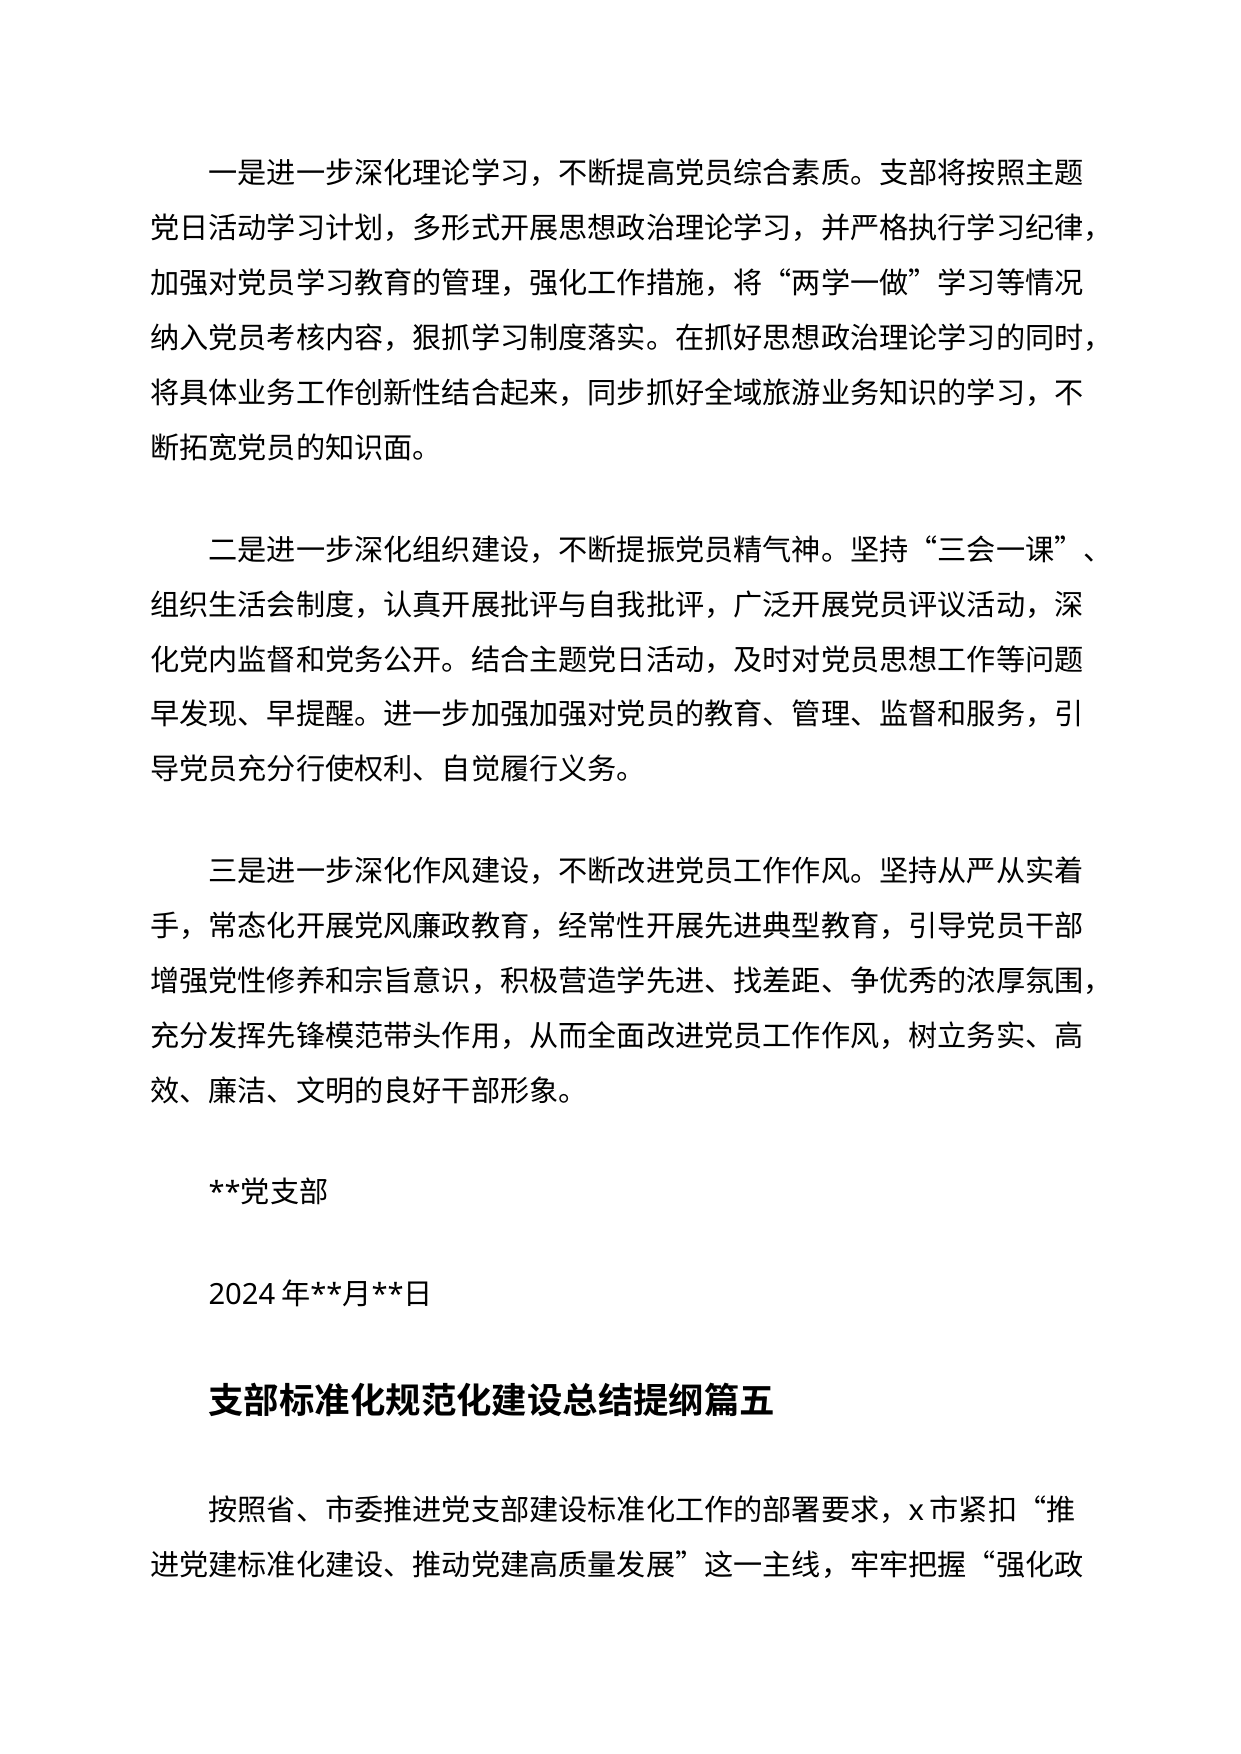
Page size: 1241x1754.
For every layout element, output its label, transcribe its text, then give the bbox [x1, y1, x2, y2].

text 2024年**月**日 [150, 1271, 1090, 1313]
text 三是进一步深化作风建设，不断改进党员工作作风。坚持从严从实着手，常态化开展党风廉政教育，经常性开展先进典型教育，引导党员干部增强党性修养和宗旨意识，积极营造学先进、找差距、争优秀的浓厚氛围，充分发挥先锋模范带头作用，从而全面改进党员工作作风，树立务实、高效、廉洁、文明的良好干部形象。 [150, 848, 1090, 1109]
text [150, 1486, 1090, 1584]
text **党支部 [150, 1169, 1090, 1211]
text 二是进一步深化组织建设，不断提振党员精气神。坚持“三会一课”、组织生活会制度，认真开展批评与自我批评，广泛开展党员评议活动，深化党内监督和党务公开。结合主题党日活动，及时对党员思想工作等问题早发现、早提醒。进一步加强加强对党员的教育、管理、监督和服务，引导党员充分行使权利、自觉履行义务。 [150, 526, 1090, 788]
text 一是进一步深化理论学习，不断提高党员综合素质。支部将按照主题党日活动学习计划，多形式开展思想政治理论学习，并严格执行学习纪律，加强对党员学习教育的管理，强化工作措施，将“两学一做”学习等情况纳入党员考核内容，狠抓学习制度落实。在抓好思想政治理论学习的同时，将具体业务工作创新性结合起来，同步抓好全域旅游业务知识的学习，不断拓宽党员的知识面。 [150, 150, 1090, 467]
text 支部标准化规范化建设总结提纲篇五 [150, 1373, 1090, 1424]
